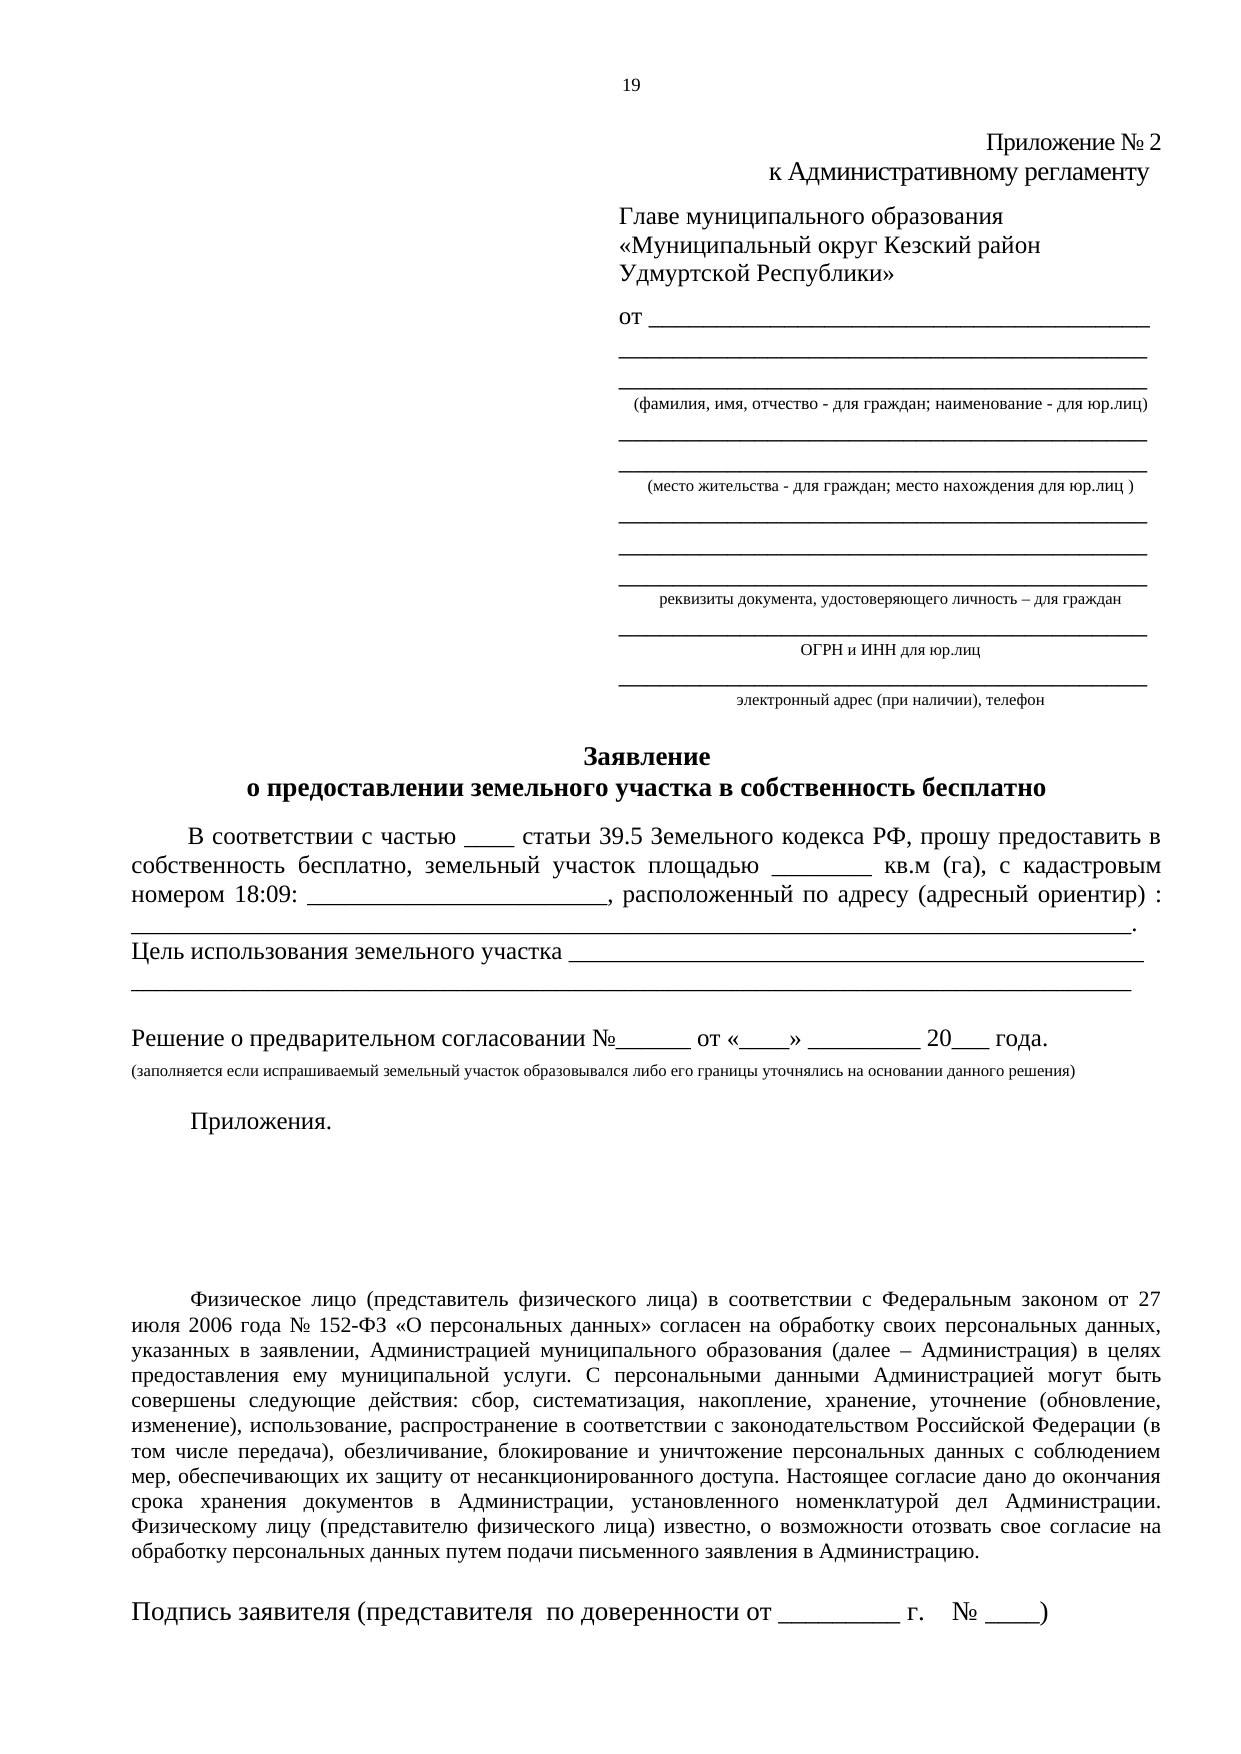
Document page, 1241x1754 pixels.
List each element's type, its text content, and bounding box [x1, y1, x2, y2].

text от _____________________________________ [619, 299, 1162, 330]
text _______________________________________ [619, 496, 1162, 527]
text _______________________________________ [619, 527, 1162, 558]
text (заполняется если испрашиваемый земельный участок образовывался либо его границы уточнялись на основании данного решения) [131, 1061, 1162, 1080]
text Цель использования земельного участка ______________________________________________ [131, 936, 1162, 965]
text к Административному регламенту [769, 155, 1162, 187]
text В соответствии с частью ____ статьи 39.5 Земельного кодекса РФ, прошу предоставить в собственность бесплатно, земельный участок площадью ________ кв.м (га), с кадастровым номером 18:09: ________________________, расположенный по адресу (адресный ориентир) : ________________________________________________________________________________. [131, 821, 1162, 936]
text Решение о предварительном согласовании №______ от «____» _________ 20___ года. [131, 1023, 1162, 1051]
text _______________________________________ [619, 330, 1162, 361]
text электронный адрес (при наличии), телефон [619, 689, 1162, 709]
text Приложения. [131, 1106, 1162, 1135]
text _______________________________________ [619, 444, 1162, 475]
text _______________________________________ [619, 608, 1162, 639]
text _______________________________________ [619, 361, 1162, 393]
text Подпись заявителя (представителя по доверенности от _________ г. № ____) [131, 1595, 1162, 1626]
text _______________________________________ [619, 658, 1162, 689]
text реквизиты документа, удостоверяющего личность – для граждан [619, 589, 1162, 608]
text Главе муниципального образования «Муниципальный округ Кезский район Удмуртской Республики» [619, 201, 1162, 287]
text _______________________________________ [619, 413, 1162, 444]
text (место жительства - для граждан; место нахождения для юр.лиц ) [619, 475, 1162, 496]
text о предоставлении земельного участка в собственность бесплатно [131, 771, 1162, 802]
text (фамилия, имя, отчество - для граждан; наименование - для юр.лиц) [619, 393, 1162, 413]
text _______________________________________ [619, 558, 1162, 589]
text Физическое лицо (представитель физического лица) в соответствии с Федеральным законом от 27 июля 2006 года № 152-ФЗ «О персональных данных» согласен на обработку своих персональных данных, указанных в заявлении, Администрацией муниципального образования (далее – Администрация) в целях предоставления ему муниципальной услуги. С персональными данными Администрацией могут быть совершены следующие действия: сбор, систематизация, накопление, хранение, уточнение (обновление, изменение), использование, распространение в соответствии с законодательством Российской Федерации (в том числе передача), обезличивание, блокирование и уничтожение персональных данных с соблюдением мер, обеспечивающих их защиту от несанкционированного доступа. Настоящее согласие дано до окончания срока хранения документов в Администрации, установленного номенклатурой дел Администрации. Физическому лицу (представителю физического лица) известно, о возможности отозвать свое согласие на обработку персональных данных путем подачи письменного заявления в Администрацию. [131, 1286, 1162, 1564]
text Заявление [131, 740, 1162, 771]
text ОГРН и ИНН для юр.лиц [619, 639, 1162, 658]
subtitle Приложение № 2 [131, 127, 1162, 155]
text ________________________________________________________________________________ [131, 965, 1162, 994]
